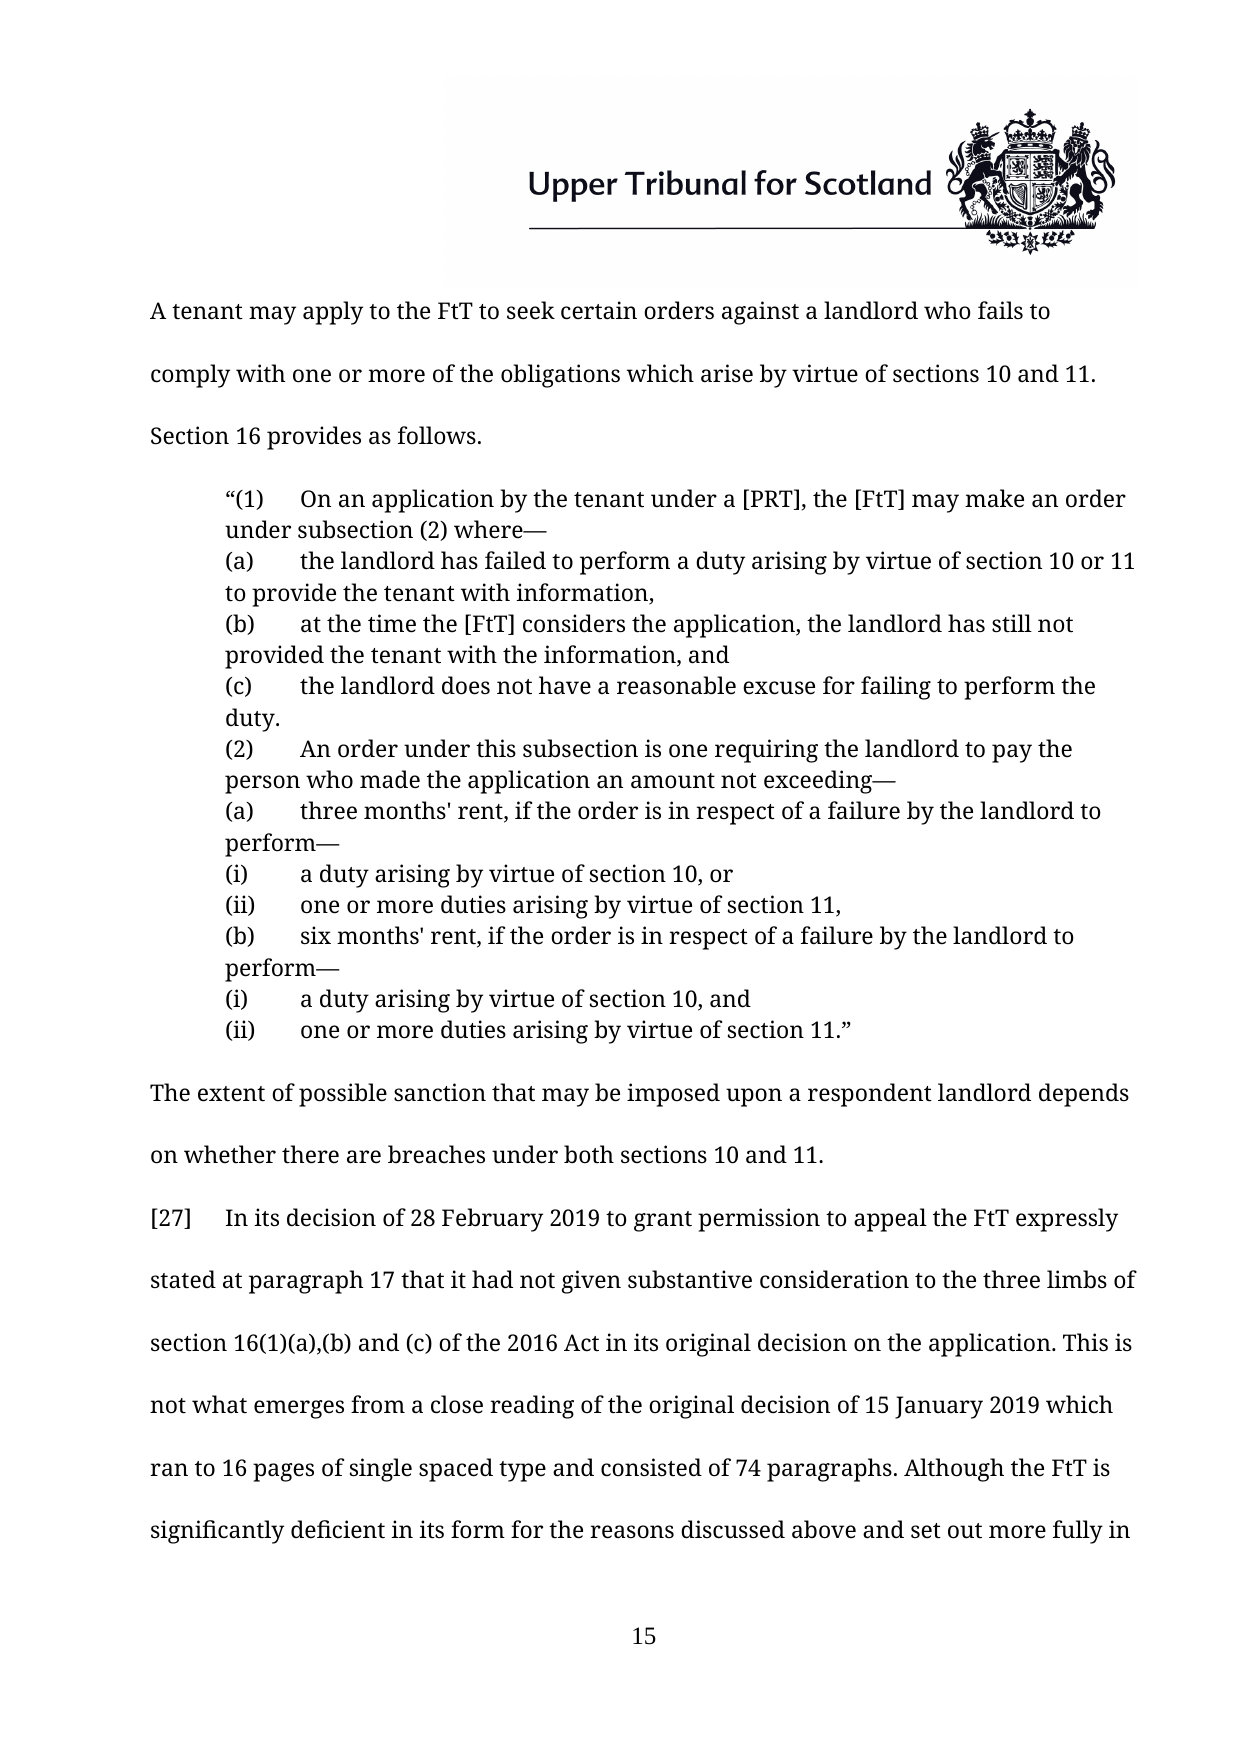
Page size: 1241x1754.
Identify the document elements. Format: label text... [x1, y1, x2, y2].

text The extent of possible sanction that may be imposed upon a respondent landlord depends on whether there are breaches under both sections 10 and 11. [150, 1077, 1137, 1170]
list (b) at the time the [FtT] considers the application, the landlord has still not provided the tenant with the information, and [225, 608, 1137, 670]
list (a) three months' rent, if the order is in respect of a failure by the landlord to perform— [225, 795, 1137, 858]
list (b) six months' rent, if the order is in respect of a failure by the landlord to perform— [225, 920, 1137, 983]
list (2) An order under this subsection is one requiring the landlord to pay the person who made the application an amount not exceeding— [225, 733, 1137, 795]
list (ii) one or more duties arising by virtue of section 11, [225, 889, 1137, 920]
list (c) the landlord does not have a reasonable excuse for failing to perform the duty. [225, 670, 1137, 733]
list (i) a duty arising by virtue of section 10, and [225, 983, 1137, 1014]
list A tenant may apply to the FtT to seek certain orders against a landlord who fails to comply with one or more of the obligations which arise by virtue of sections 10 and 11. Section 16 provides as follows. [150, 295, 1137, 452]
list (a) the landlord has failed to perform a duty arising by virtue of section 10 or 11 to provide the tenant with information, [225, 545, 1137, 608]
list “(1) On an application by the tenant under a [PRT], the [FtT] may make an order under subsection (2) where— [225, 483, 1137, 545]
picture [443, 75, 1137, 288]
list (ii) one or more duties arising by virtue of section 11.” [225, 1014, 1137, 1045]
list (i) a duty arising by virtue of section 10, or [225, 858, 1113, 889]
